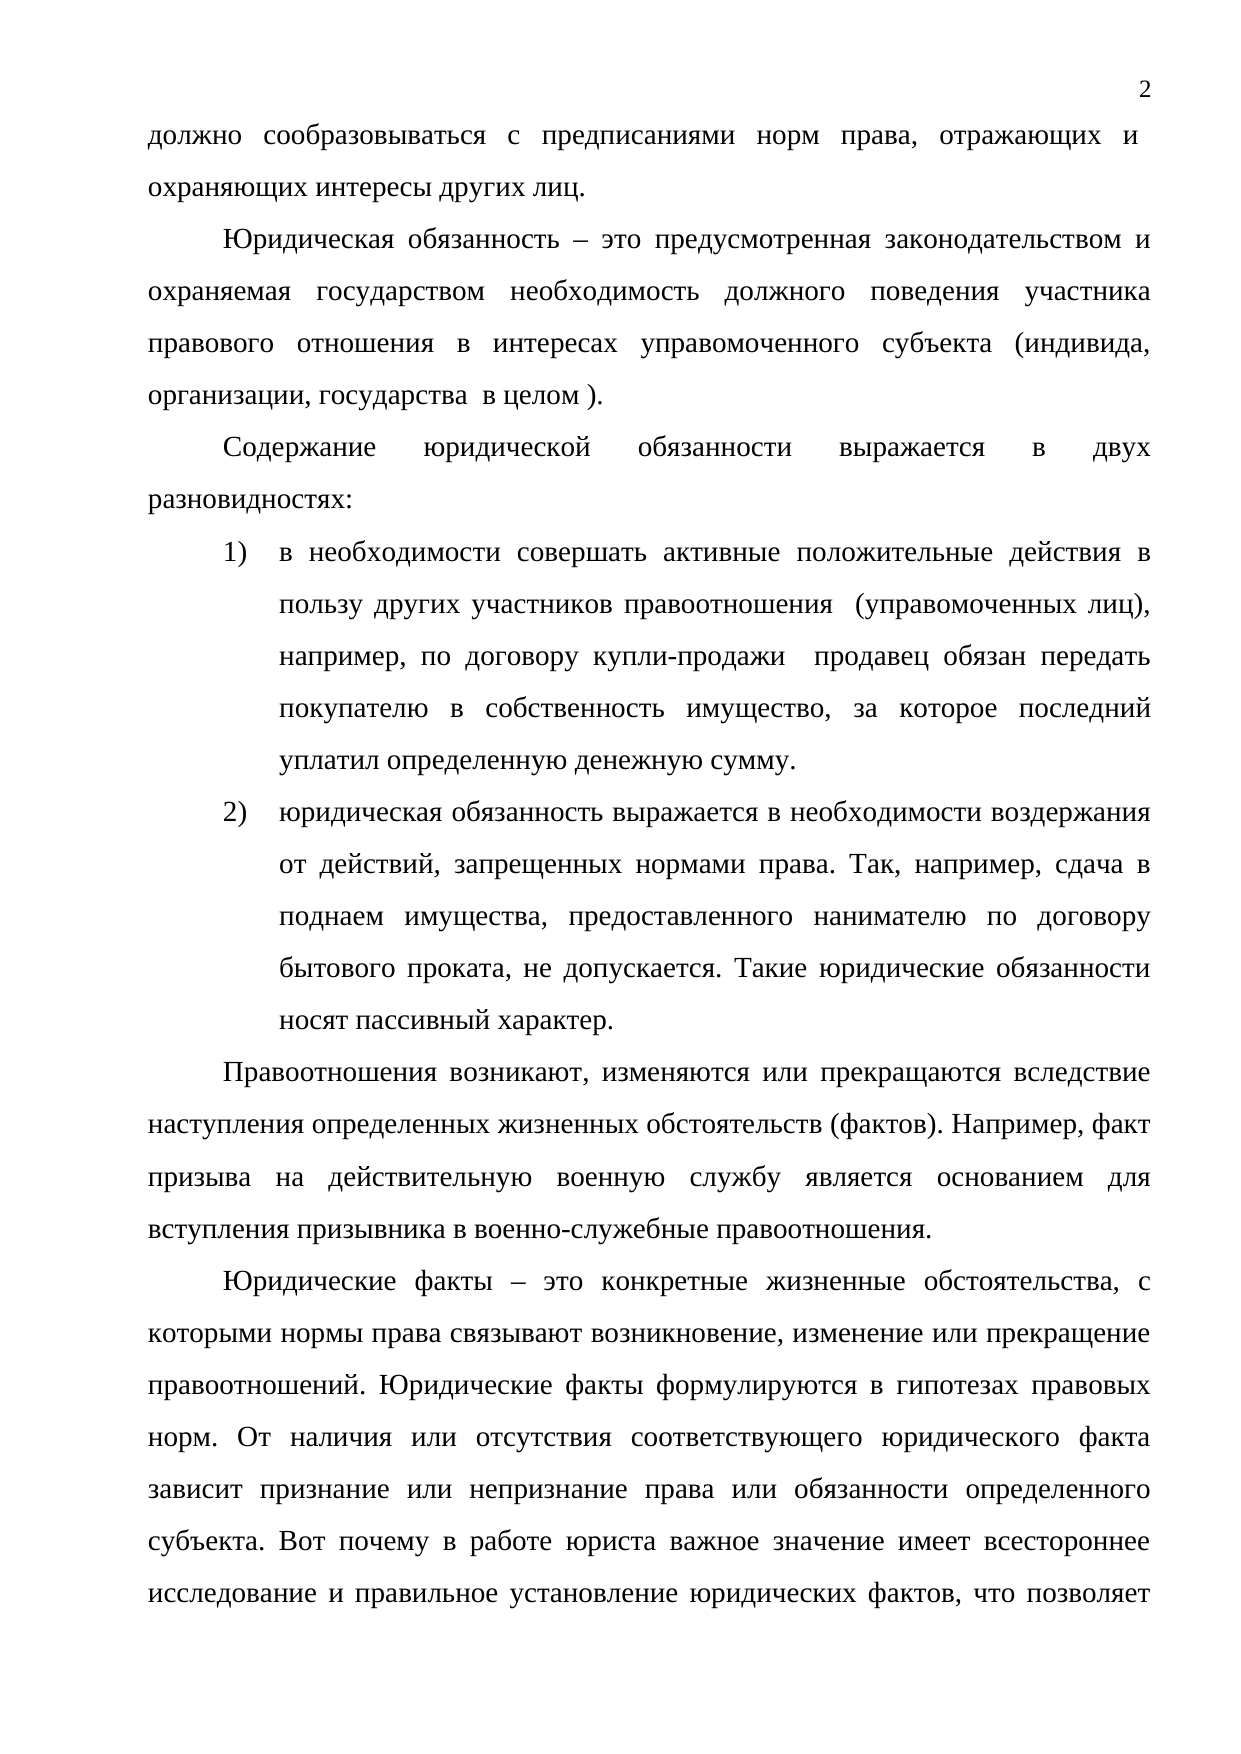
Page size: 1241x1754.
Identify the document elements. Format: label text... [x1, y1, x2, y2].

list в необходимости совершать активные положительные действия в пользу других участников правоотношения (управомоченных лиц), например, по договору купли-продажи продавец обязан передать покупателю в собственность имущество, за которое последний уплатил определенную денежную сумму. [223, 519, 1152, 780]
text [148, 1248, 1152, 1613]
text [148, 103, 1152, 207]
text Содержание юридической обязанности выражается в двух разновидностях: [148, 415, 1152, 519]
text Юридическая обязанность – это предусмотренная законодательством и охраняемая государством необходимость должного поведения участника правового отношения в интересах управомоченного субъекта (индивида, организации, государства в целом ). [148, 207, 1152, 415]
list юридическая обязанность выражается в необходимости воздержания от действий, запрещенных нормами права. Так, например, сдача в поднаем имущества, предоставленного нанимателю по договору бытового проката, не допускается. Такие юридические обязанности носят пассивный характер. [223, 780, 1152, 1040]
text Правоотношения возникают, изменяются или прекращаются вследствие наступления определенных жизненных обстоятельств (фактов). Например, факт призыва на действительную военную службу является основанием для вступления призывника в военно-служебные правоотношения. [148, 1040, 1152, 1248]
